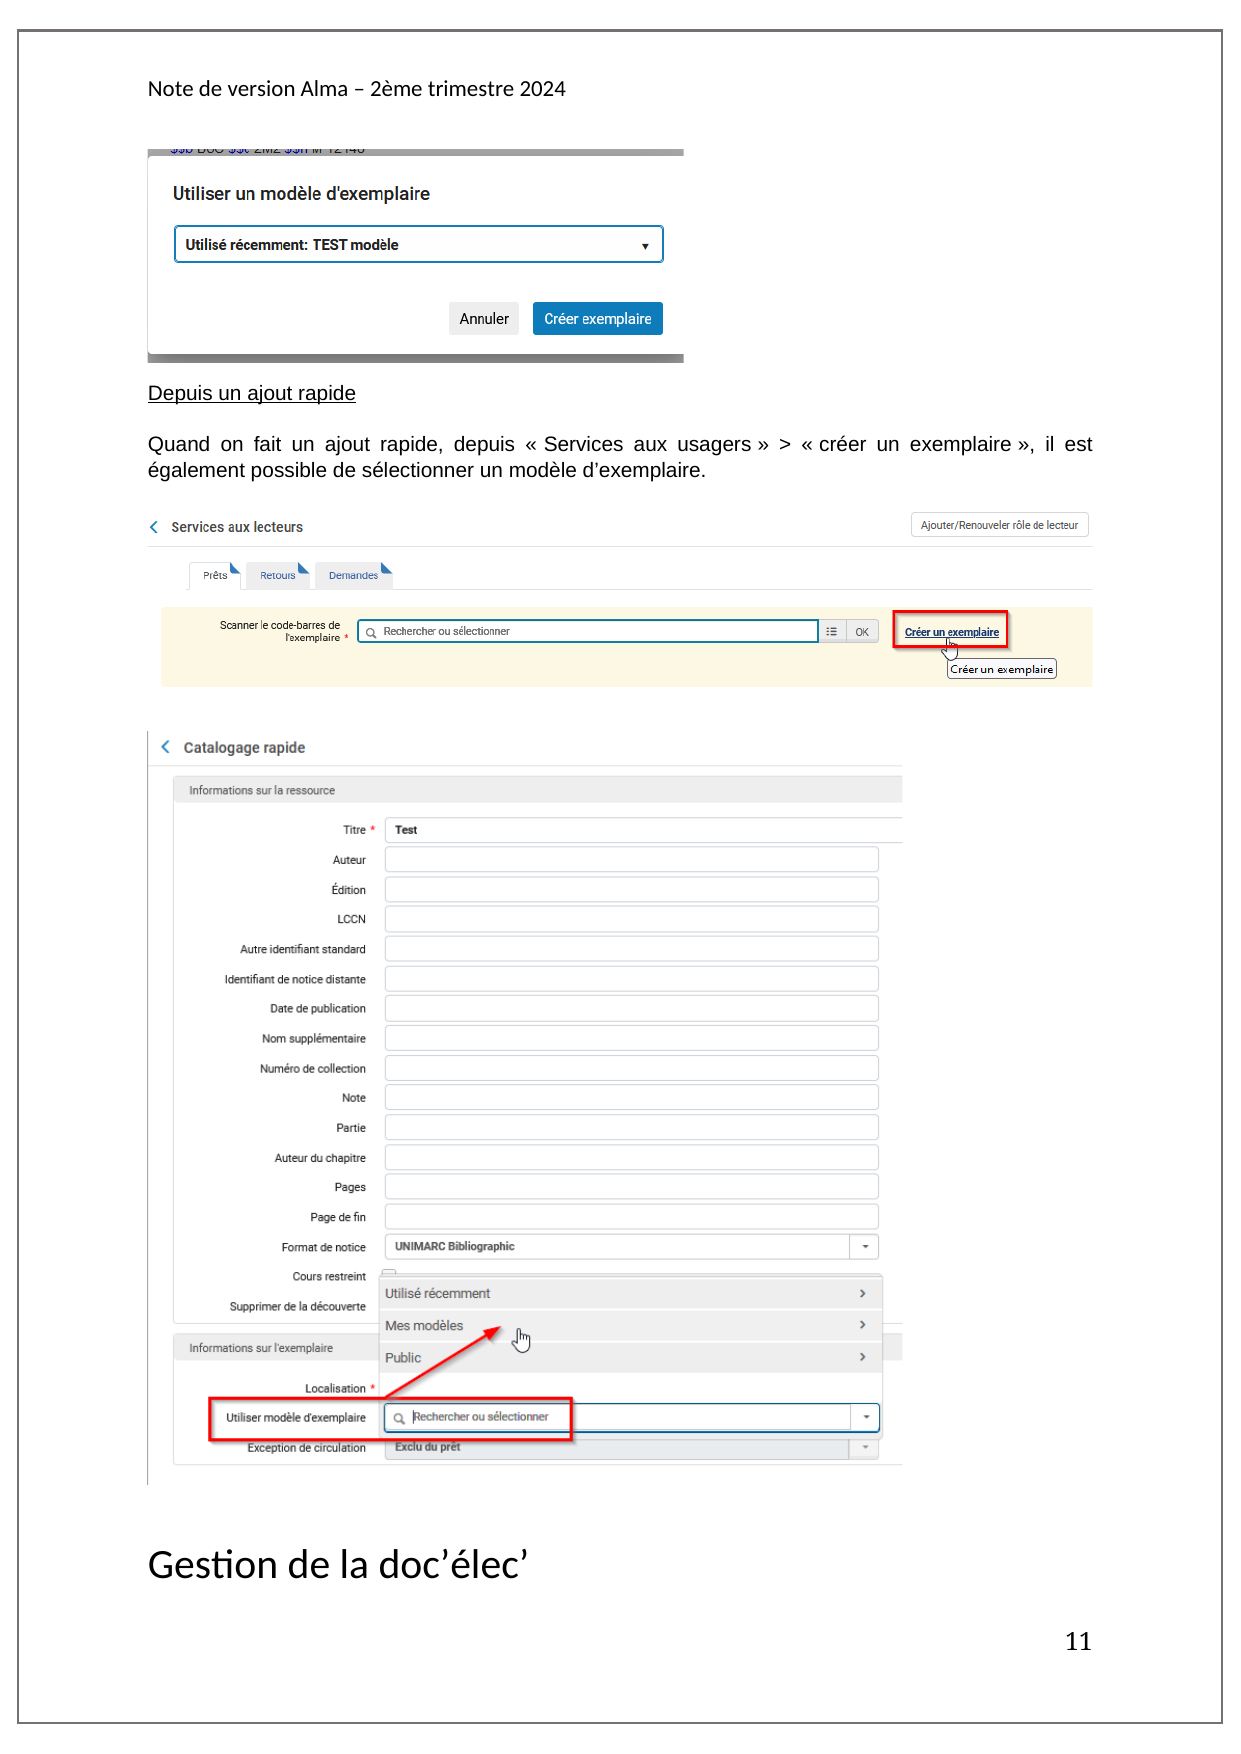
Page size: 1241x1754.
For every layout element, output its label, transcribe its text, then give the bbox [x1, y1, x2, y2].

text Depuis un ajout rapide [148, 381, 1093, 405]
text Gestion de la doc’élec’ [148, 1538, 1093, 1588]
picture [147, 731, 903, 1485]
text Quand on fait un ajout rapide, depuis « Services aux usagers » > « créer un exemplaire », il est également possible de sélectionner un modèle d’exemplaire. [148, 432, 1093, 482]
picture [147, 149, 684, 363]
picture [147, 508, 1093, 704]
